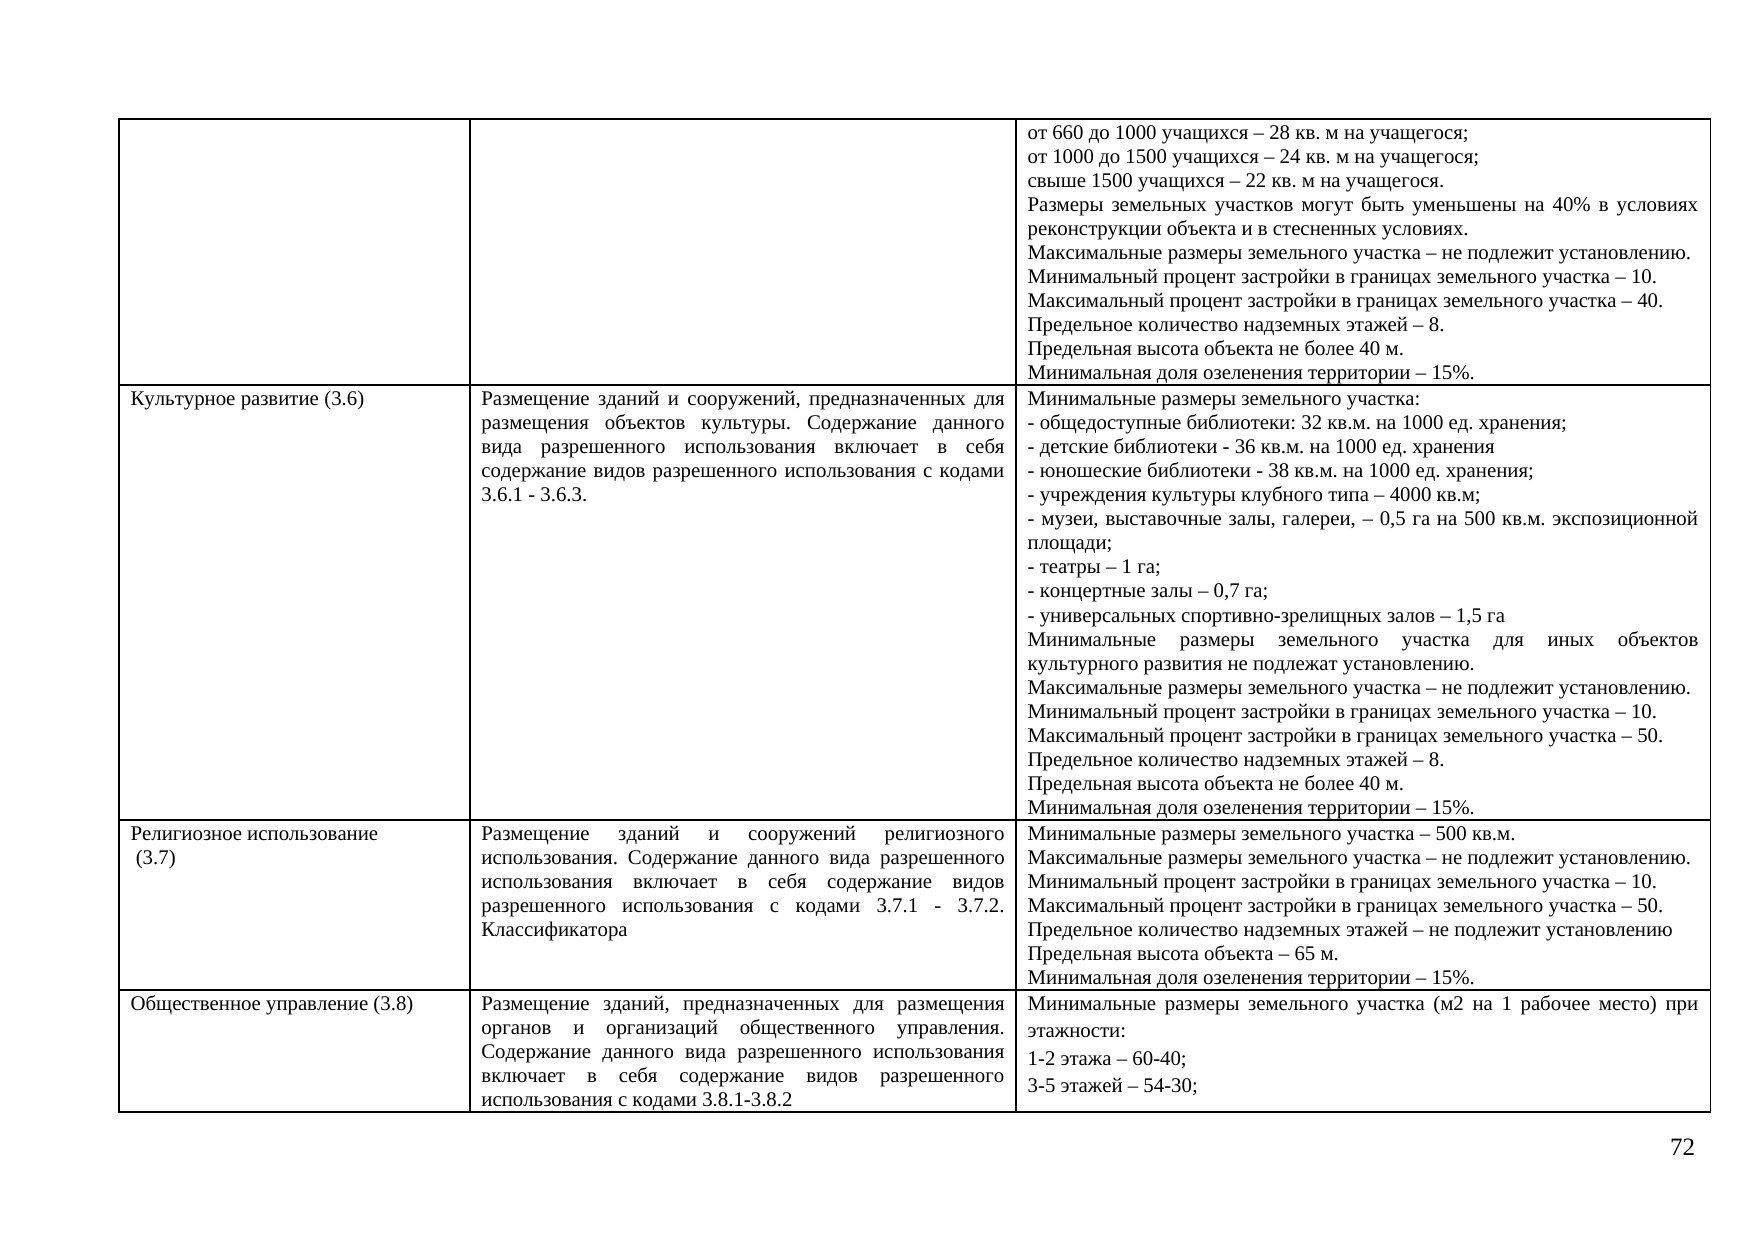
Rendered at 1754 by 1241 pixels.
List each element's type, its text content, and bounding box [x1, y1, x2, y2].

table_cell Культурное развитие (3.6) [120, 386, 469, 819]
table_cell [471, 120, 1015, 384]
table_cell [1017, 991, 1710, 1111]
table_cell Минимальные размеры земельного участка – 500 кв.м. Максимальные размеры земельного участка – не подлежит установлению. Минимальный процент застройки в границах земельного участка – 10. Максимальный процент застройки в границах земельного участка – 50. Предельное количество надземных этажей – не подлежит установлению Предельная высота объекта – 65 м. Минимальная доля озеленения территории – 15%. [1017, 821, 1710, 989]
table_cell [1017, 120, 1710, 384]
table_cell Минимальные размеры земельного участка: - общедоступные библиотеки: 32 кв.м. на 1000 ед. хранения; - детские библиотеки - 36 кв.м. на 1000 ед. хранения - юношеские библиотеки - 38 кв.м. на 1000 ед. хранения; - учреждения культуры клубного типа – 4000 кв.м; - музеи, выставочные залы, галереи, – 0,5 га на 500 кв.м. экспозиционной площади; - театры – 1 га; - концертные залы – 0,7 га; - универсальных спортивно-зрелищных залов – 1,5 га Минимальные размеры земельного участка для иных объектов культурного развития не подлежат установлению. Максимальные размеры земельного участка – не подлежит установлению. Минимальный процент застройки в границах земельного участка – 10. Максимальный процент застройки в границах земельного участка – 50. Предельное количество надземных этажей – 8. Предельная высота объекта не более 40 м. Минимальная доля озеленения территории – 15%. [1017, 386, 1710, 819]
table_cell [120, 991, 469, 1111]
table_cell Размещение зданий и сооружений религиозного использования. Содержание данного вида разрешенного использования включает в себя содержание видов разрешенного использования с кодами 3.7.1 - 3.7.2. Классификатора [471, 821, 1015, 989]
table_cell Размещение зданий и сооружений, предназначенных для размещения объектов культуры. Содержание данного вида разрешенного использования включает в себя содержание видов разрешенного использования с кодами 3.6.1 - 3.6.3. [471, 386, 1015, 819]
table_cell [120, 120, 469, 384]
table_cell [471, 991, 1015, 1111]
table_cell Религиозное использование (3.7) [120, 821, 469, 989]
